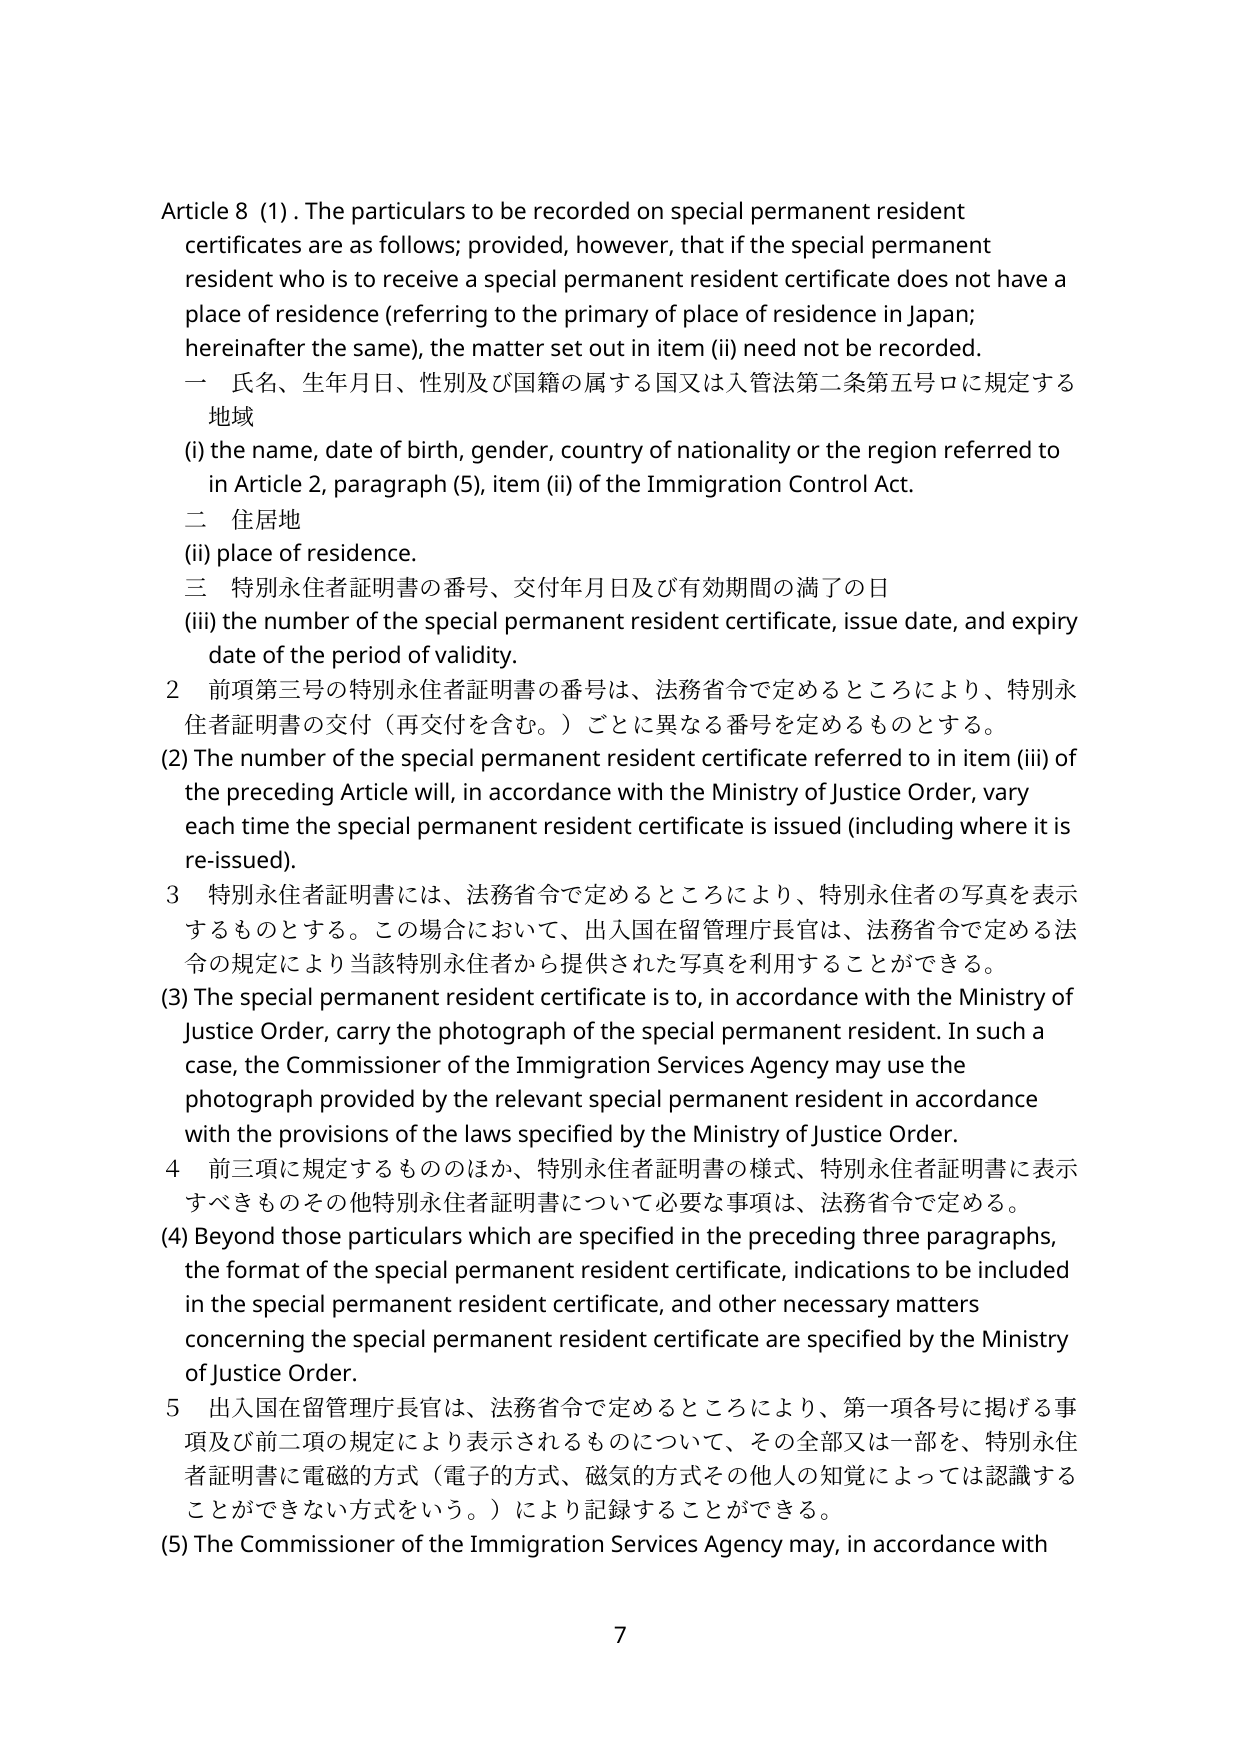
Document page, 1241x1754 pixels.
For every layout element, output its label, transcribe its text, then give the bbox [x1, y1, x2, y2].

text 二 住居地 [184, 501, 1079, 535]
text 一 氏名、生年月日、性別及び国籍の属する国又は入管法第二条第五号ロに規定する地域 [184, 364, 1079, 433]
text (i) the name, date of birth, gender, country of nationality or the region referred to in Article 2, paragraph (5), item (ii) of the Immigration Control Act. [184, 433, 1079, 501]
text (3) The special permanent resident certificate is to, in accordance with the Ministry of Justice Order, carry the photograph of the special permanent resident. In such a case, the Commissioner of the Immigration Services Agency may use the photograph provided by the relevant special permanent resident in accordance with the provisions of the laws specified by the Ministry of Justice Order. [161, 979, 1079, 1150]
text (4) Beyond those particulars which are specified in the preceding three paragraphs, the format of the special permanent resident certificate, indications to be included in the special permanent resident certificate, and other necessary matters concerning the special permanent resident certificate are specified by the Ministry of Justice Order. [161, 1219, 1079, 1389]
text Article 8 (1) . The particulars to be recorded on special permanent resident certificates are as follows; provided, however, that if the special permanent resident who is to receive a special permanent resident certificate does not have a place of residence (referring to the primary of place of residence in Japan; hereinafter the same), the matter set out in item (ii) need not be recorded. [161, 194, 1079, 364]
text 三 特別永住者証明書の番号、交付年月日及び有効期間の満了の日 [184, 569, 1079, 604]
text ４ 前三項に規定するもののほか、特別永住者証明書の様式、特別永住者証明書に表示すべきものその他特別永住者証明書について必要な事項は、法務省令で定める。 [161, 1150, 1079, 1219]
text (ii) place of residence. [184, 535, 1079, 569]
text ２ 前項第三号の特別永住者証明書の番号は、法務省令で定めるところにより、特別永住者証明書の交付（再交付を含む。）ごとに異なる番号を定めるものとする。 [161, 672, 1079, 740]
text (iii) the number of the special permanent resident certificate, issue date, and expiry date of the period of validity. [184, 604, 1079, 672]
text ５ 出入国在留管理庁長官は、法務省令で定めるところにより、第一項各号に掲げる事項及び前二項の規定により表示されるものについて、その全部又は一部を、特別永住者証明書に電磁的方式（電子的方式、磁気的方式その他人の知覚によっては認識することができない方式をいう。）により記録することができる。 [161, 1389, 1079, 1526]
text (2) The number of the special permanent resident certificate referred to in item (iii) of the preceding Article will, in accordance with the Ministry of Justice Order, vary each time the special permanent resident certificate is issued (including where it is re-issued). [161, 740, 1079, 877]
text ３ 特別永住者証明書には、法務省令で定めるところにより、特別永住者の写真を表示するものとする。この場合において、出入国在留管理庁長官は、法務省令で定める法令の規定により当該特別永住者から提供された写真を利用することができる。 [161, 877, 1079, 979]
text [161, 1526, 1079, 1560]
